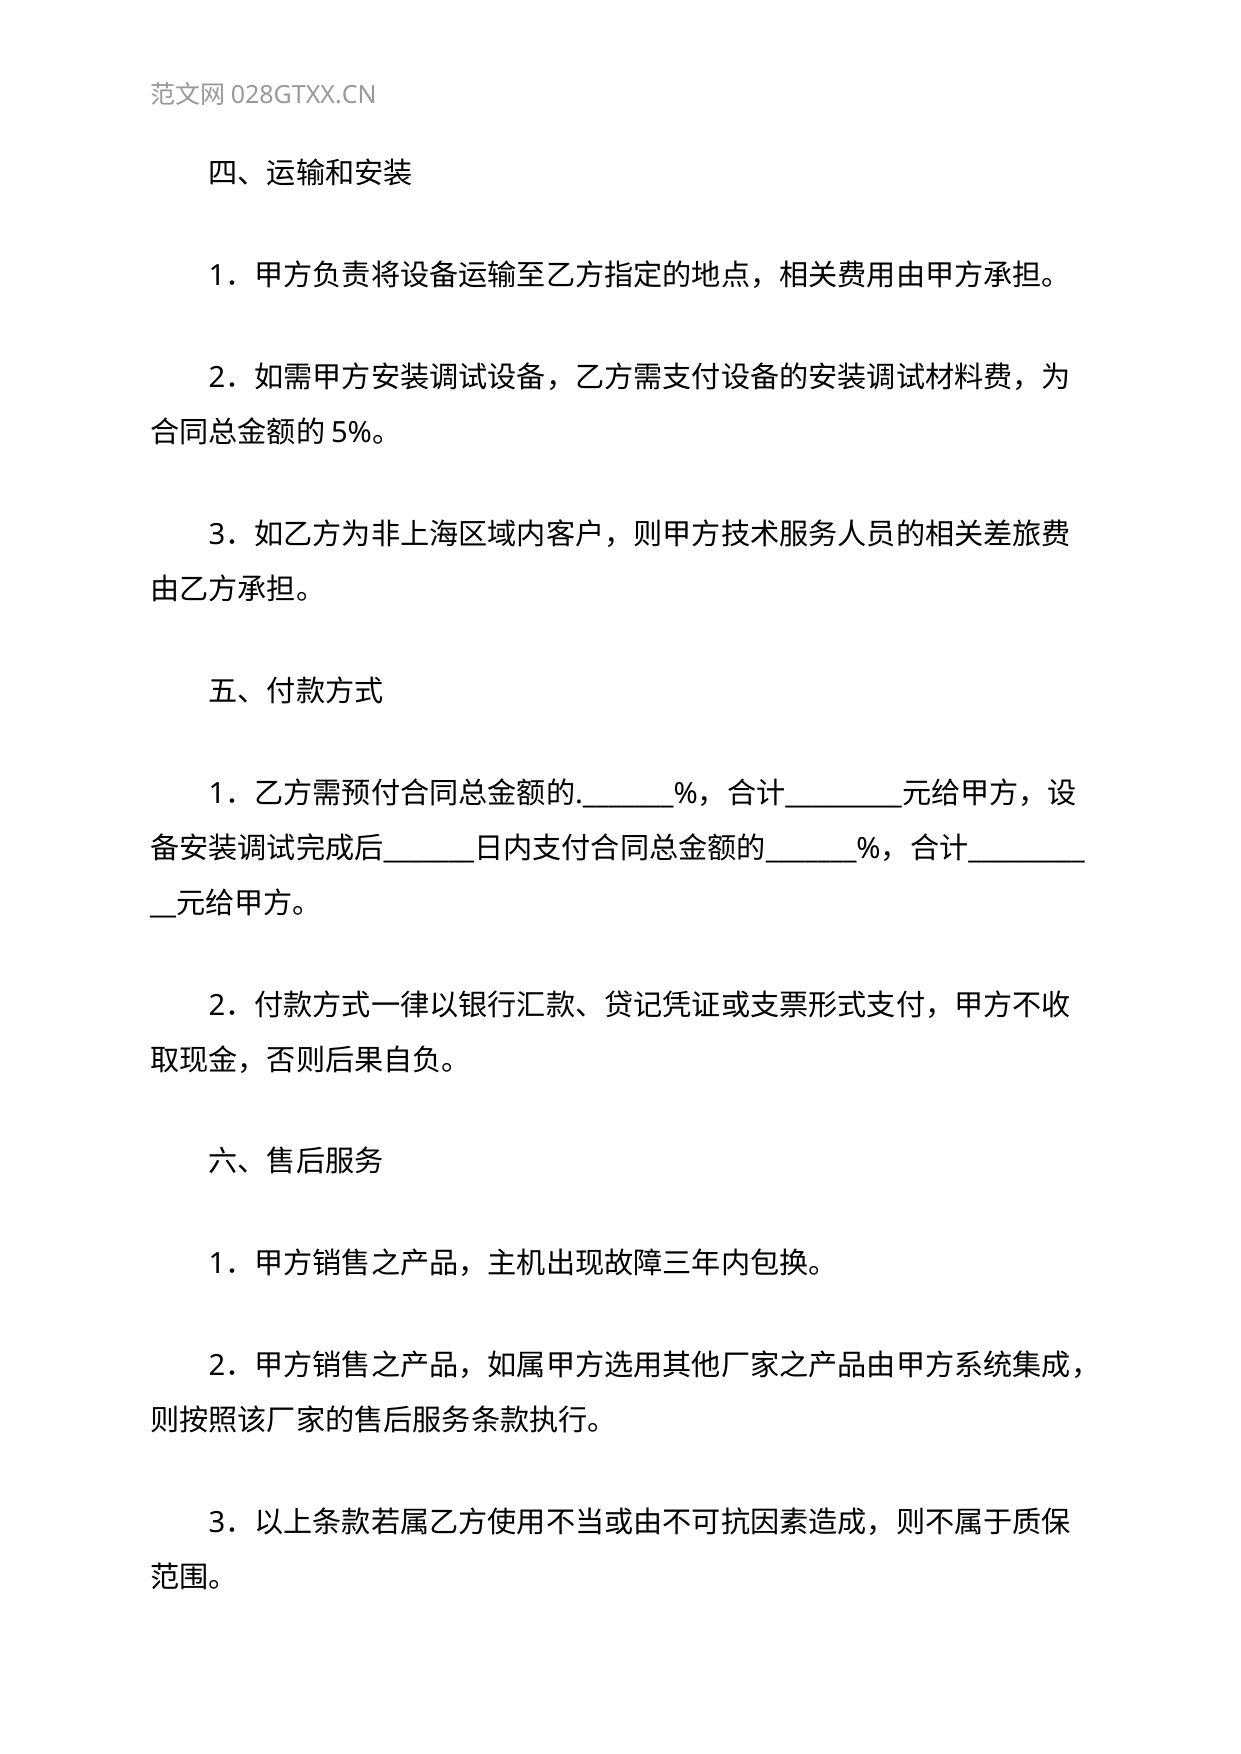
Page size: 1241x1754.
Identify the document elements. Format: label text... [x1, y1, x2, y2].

text 1．甲方负责将设备运输至乙方指定的地点，相关费用由甲方承担。 [150, 252, 1090, 294]
text 2．甲方销售之产品，如属甲方选用其他厂家之产品由甲方系统集成，则按照该厂家的售后服务条款执行。 [150, 1342, 1090, 1439]
text 五、付款方式 [150, 667, 1090, 710]
text 六、售后服务 [150, 1138, 1090, 1180]
text 3．以上条款若属乙方使用不当或由不可抗因素造成，则不属于质保范围。 [150, 1498, 1090, 1596]
text 四、运输和安装 [150, 150, 1090, 192]
text 2．如需甲方安装调试设备，乙方需支付设备的安装调试材料费，为合同总金额的5%。 [150, 354, 1090, 451]
text 1．乙方需预付合同总金额的._______%，合计_________元给甲方，设备安装调试完成后_______日内支付合同总金额的_______%，合计___________元给甲方。 [150, 769, 1090, 922]
text 2．付款方式一律以银行汇款、贷记凭证或支票形式支付，甲方不收取现金，否则后果自负。 [150, 981, 1090, 1078]
text 3．如乙方为非上海区域内客户，则甲方技术服务人员的相关差旅费由乙方承担。 [150, 511, 1090, 608]
text 1．甲方销售之产品，主机出现故障三年内包换。 [150, 1240, 1090, 1282]
